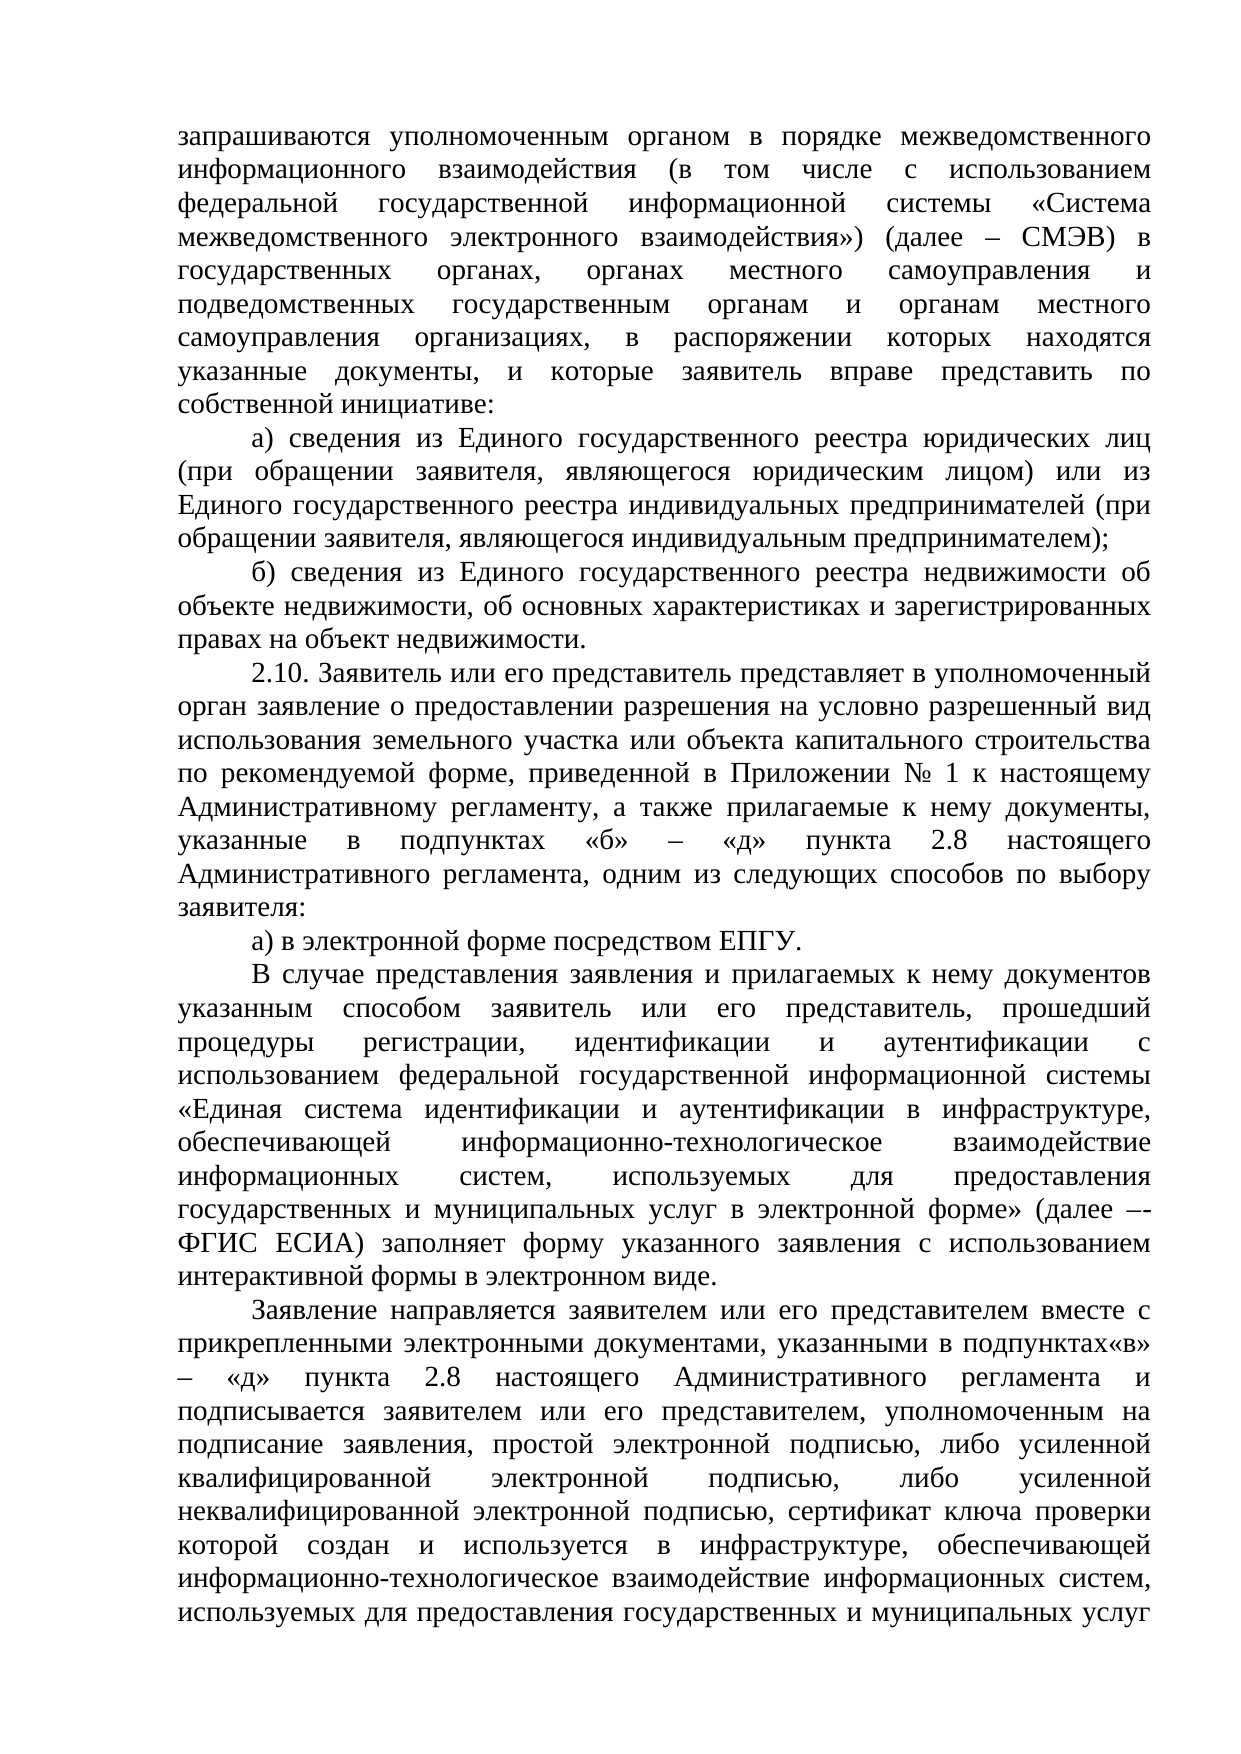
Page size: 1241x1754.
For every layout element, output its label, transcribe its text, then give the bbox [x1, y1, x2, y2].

text а) сведения из Единого государственного реестра юридических лиц (при обращении заявителя, являющегося юридическим лицом) или из Единого государственного реестра индивидуальных предпринимателей (при обращении заявителя, являющегося индивидуальным предпринимателем); [177, 420, 1152, 554]
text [177, 1292, 1152, 1627]
text б) сведения из Единого государственного реестра недвижимости об объекте недвижимости, об основных характеристиках и зарегистрированных правах на объект недвижимости. [177, 554, 1152, 655]
text В случае представления заявления и прилагаемых к нему документов указанным способом заявитель или его представитель, прошедший процедуры регистрации, идентификации и аутентификации с использованием федеральной государственной информационной системы «Единая система идентификации и аутентификации в инфраструктуре, обеспечивающей информационно-технологическое взаимодействие информационных систем, используемых для предоставления государственных и муниципальных услуг в электронной форме» (далее –ФГИС ЕСИА) заполняет форму указанного заявления с использованием интерактивной формы в электронном виде. [177, 957, 1152, 1292]
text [177, 118, 1152, 420]
text 2.10. Заявитель или его представитель представляет в уполномоченный орган заявление о предоставлении разрешения на условно разрешенный вид использования земельного участка или объекта капитального строительства по рекомендуемой форме, приведенной в Приложении № 1 к настоящему Административному регламенту, а также прилагаемые к нему документы, указанные в подпунктах «б» – «д» пункта 2.8 настоящего Административного регламента, одним из следующих способов по выбору заявителя: [177, 655, 1152, 923]
text а) в электронной форме посредством ЕПГУ. [177, 923, 1152, 957]
